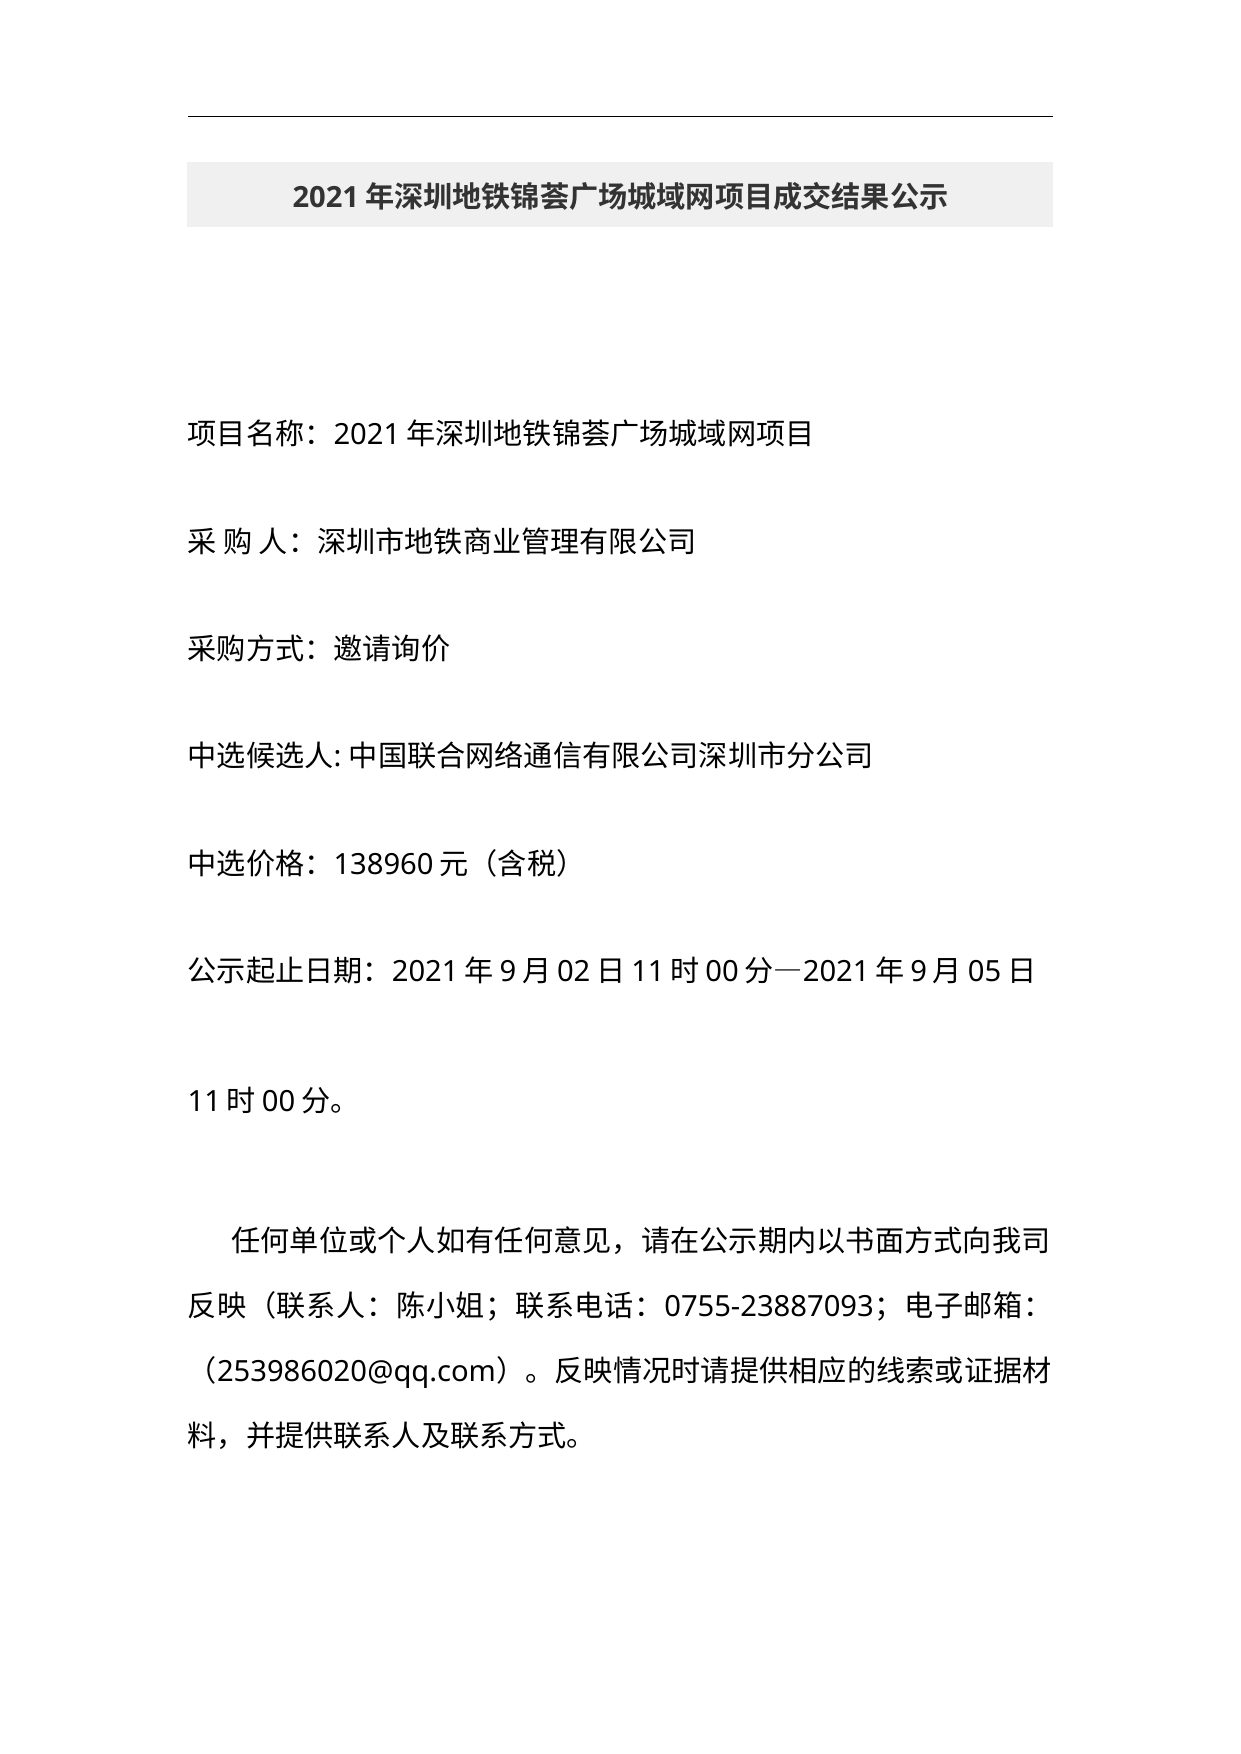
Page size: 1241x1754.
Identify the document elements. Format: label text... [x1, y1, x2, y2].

text 采 购 人：深圳市地铁商业管理有限公司 [187, 507, 1053, 572]
text 项目名称：2021年深圳地铁锦荟广场城域网项目 [187, 400, 1053, 465]
subtitle 2021年深圳地铁锦荟广场城域网项目成交结果公示 [187, 162, 1053, 227]
text 任何单位或个人如有任何意见，请在公示期内以书面方式向我司反映（联系人：陈小姐；联系电话：0755-23887093；电子邮箱：（253986020@qq.com）。反映情况时请提供相应的线索或证据材料，并提供联系人及联系方式。 [187, 1206, 1053, 1466]
text 中选候选人: 中国联合网络通信有限公司深圳市分公司 [187, 722, 1053, 787]
text 中选价格：138960元（含税） [187, 829, 1053, 894]
text 公示起止日期：2021年9月02日11时00分—2021年9月05日11时00分。 [187, 936, 1053, 1131]
text 采购方式：邀请询价 [187, 614, 1053, 679]
